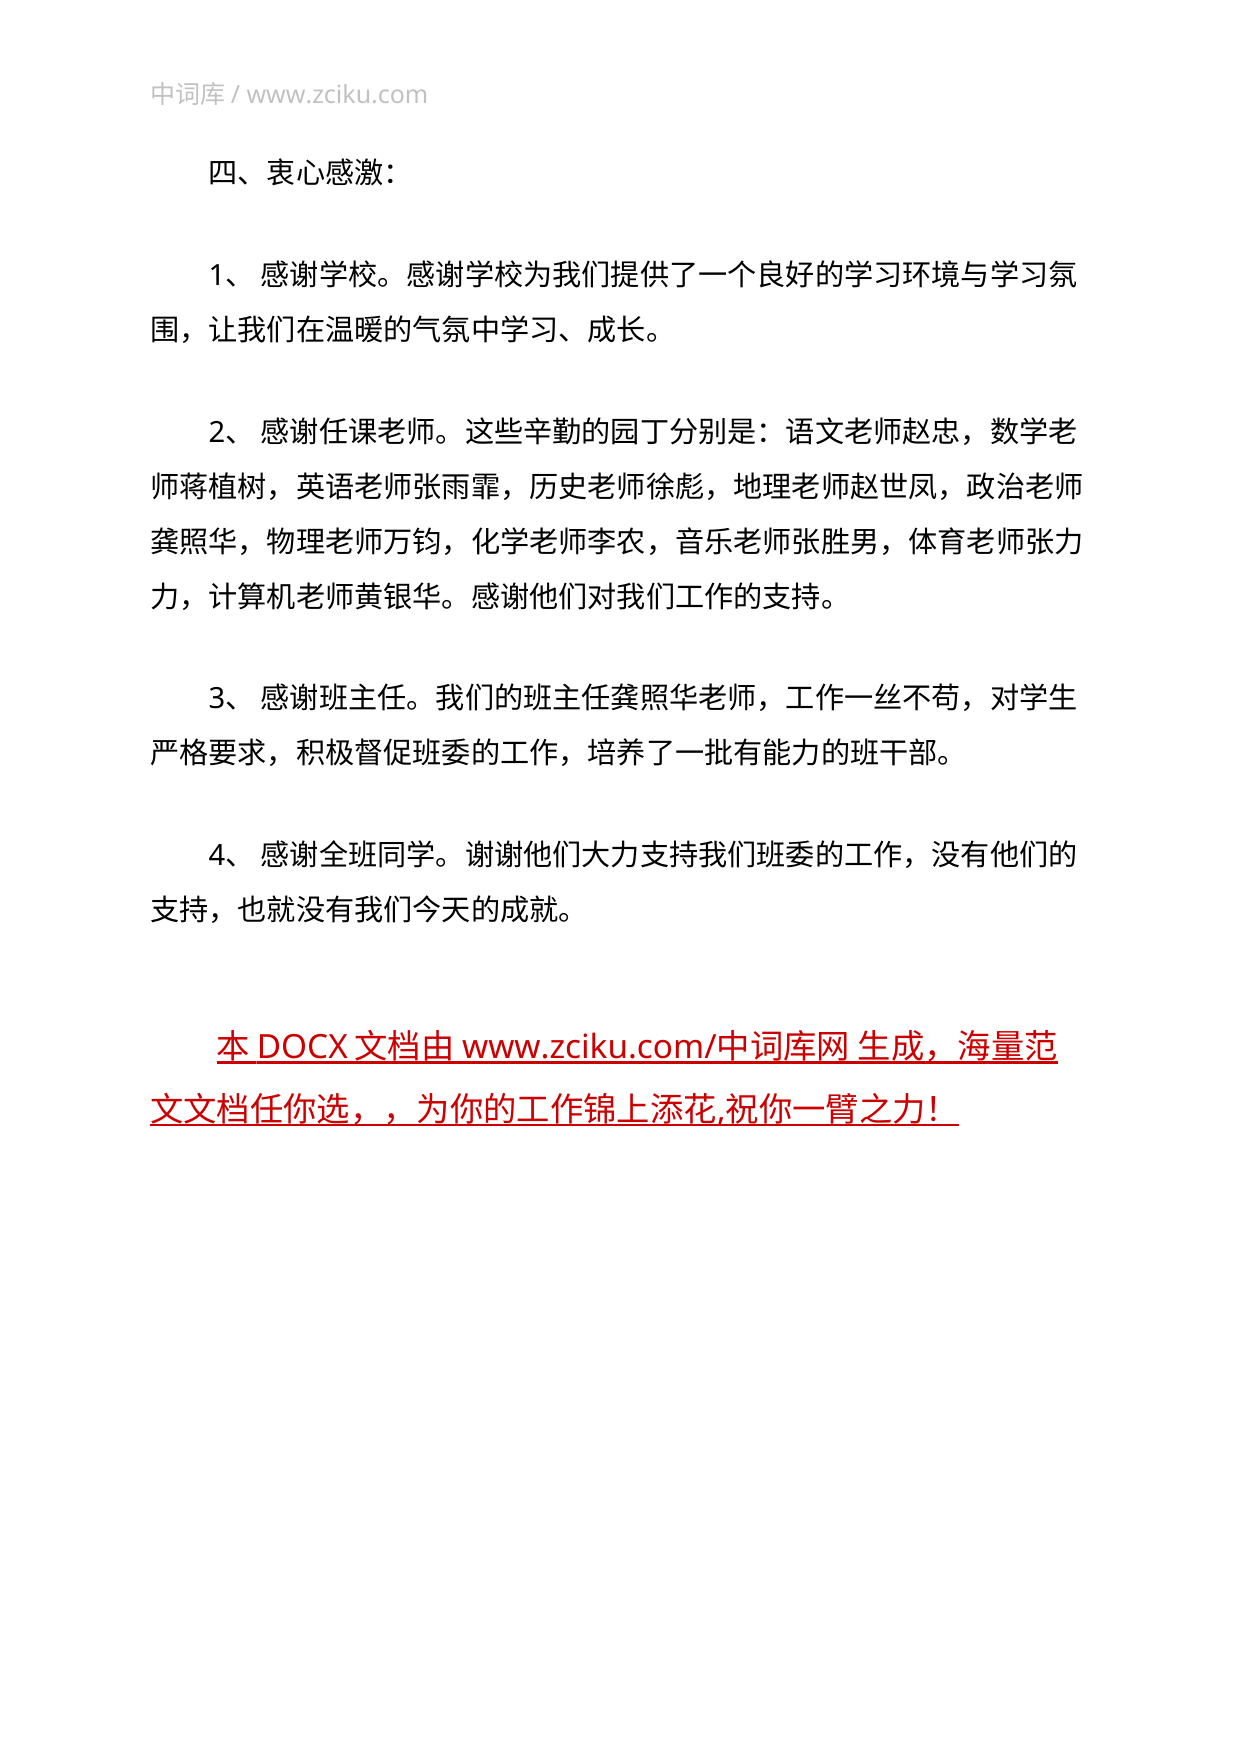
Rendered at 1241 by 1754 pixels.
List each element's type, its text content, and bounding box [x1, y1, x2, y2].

text 3、 感谢班主任。我们的班主任龚照华老师，工作一丝不苟，对学生严格要求，积极督促班委的工作，培养了一批有能力的班干部。 [150, 675, 1090, 772]
text 4、 感谢全班同学。谢谢他们大力支持我们班委的工作，没有他们的支持，也就没有我们今天的成就。 [150, 832, 1090, 929]
text 1、 感谢学校。感谢学校为我们提供了一个良好的学习环境与学习氛围，让我们在温暖的气氛中学习、成长。 [150, 252, 1090, 349]
text 本DOCX文档由 www.zciku.com/中词库网 生成，海量范文文档任你选，，为你的工作锦上添花,祝你一臂之力！ [150, 1020, 1090, 1131]
text 2、 感谢任课老师。这些辛勤的园丁分别是：语文老师赵忠，数学老师蒋植树，英语老师张雨霏，历史老师徐彪，地理老师赵世凤，政治老师龚照华，物理老师万钧，化学老师李农，音乐老师张胜男，体育老师张力力，计算机老师黄银华。感谢他们对我们工作的支持。 [150, 408, 1090, 616]
text 四、衷心感激： [150, 150, 1090, 192]
